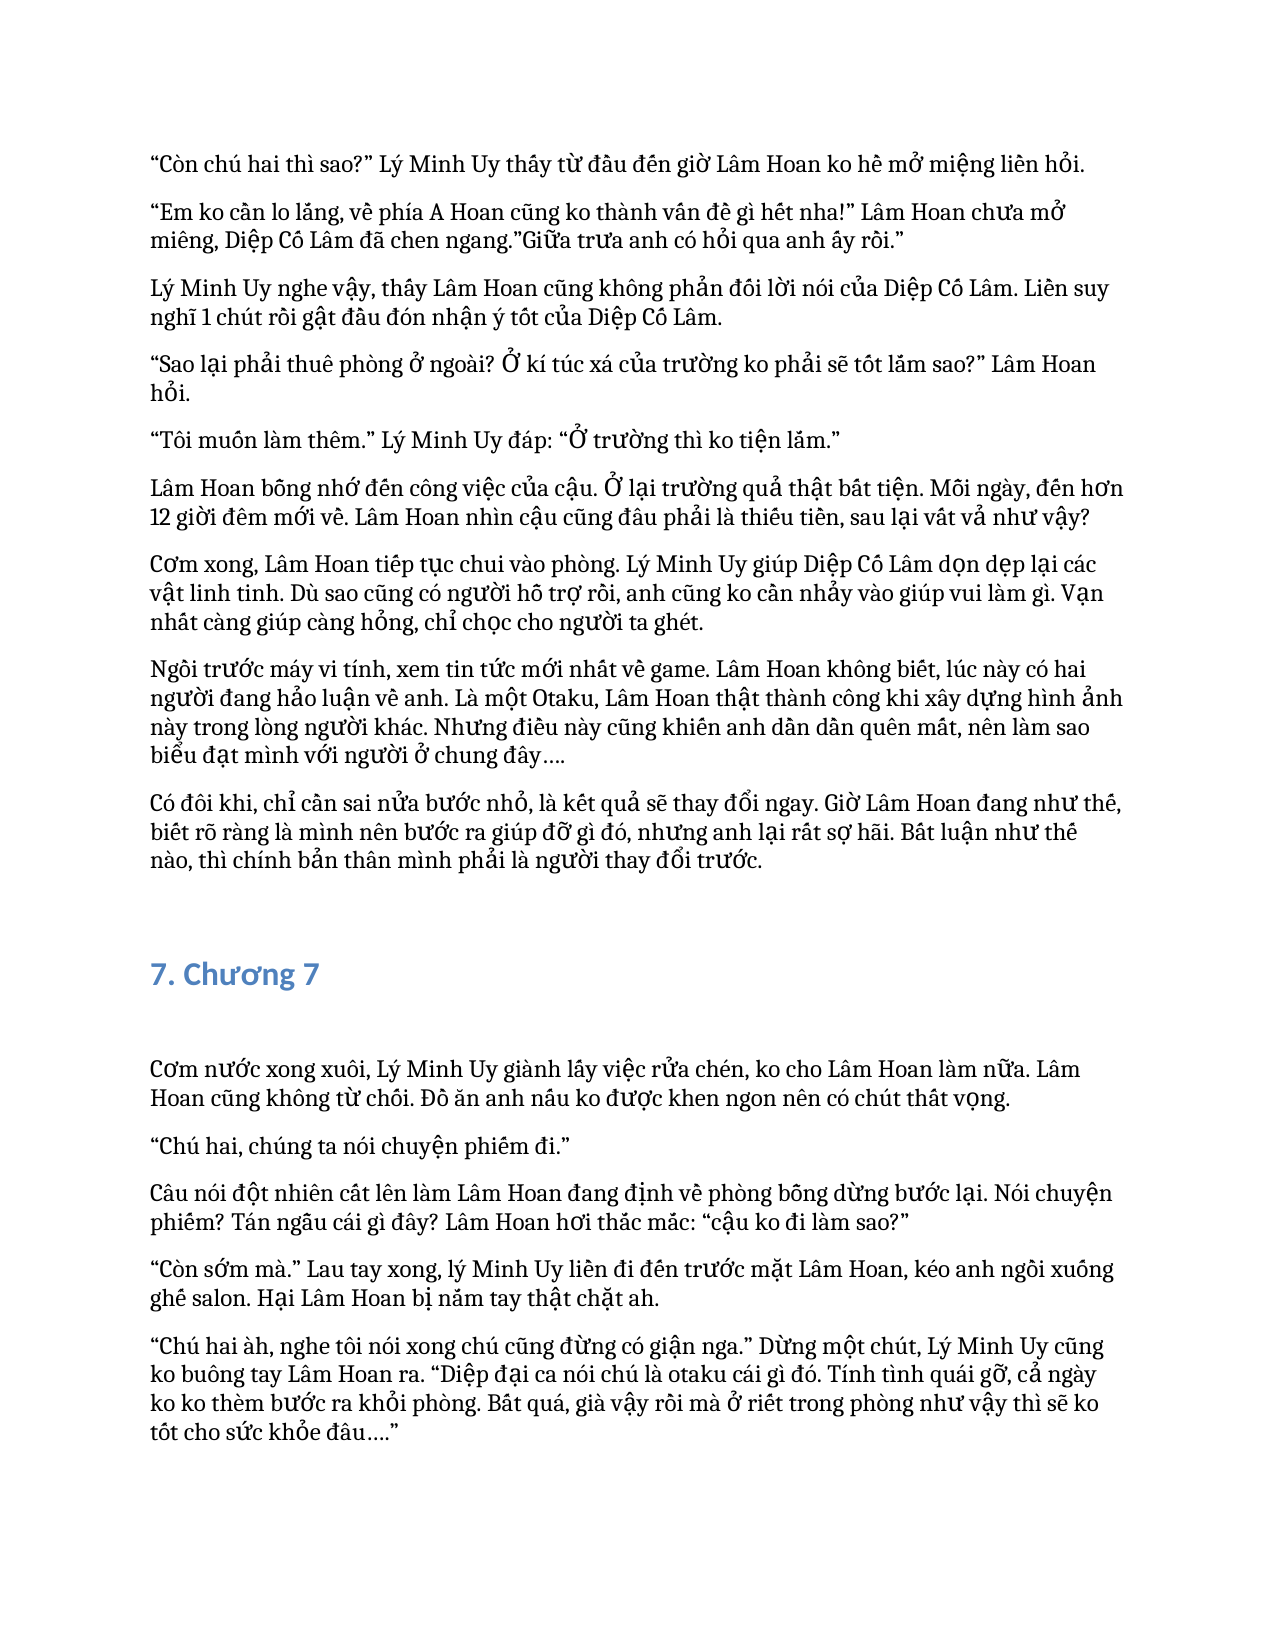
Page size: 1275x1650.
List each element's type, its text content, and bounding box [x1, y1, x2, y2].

text Lâm Hoan bỗng nhớ đến công việc của cậu. Ở lại trường quả thật bất tiện. Mỗi ngày, đến hơn 12 giời đêm mới về. Lâm Hoan nhìn cậu cũng đâu phải là thiếu tiền, sau lại vất vả như vậy? [150, 474, 1125, 531]
text Lý Minh Uy nghe vậy, thấy Lâm Hoan cũng không phản đối lời nói của Diệp Cố Lâm. Liền suy nghĩ 1 chút rồi gật đầu đón nhận ý tốt của Diệp Cố Lâm. [150, 274, 1125, 331]
text “Tôi muốn làm thêm.” Lý Minh Uy đáp: “Ở trường thì ko tiện lắm.” [150, 426, 1125, 455]
text “Còn sớm mà.” Lau tay xong, lý Minh Uy liền đi đến trước mặt Lâm Hoan, kéo anh ngồi xuống ghế salon. Hại Lâm Hoan bị nắm tay thật chặt ah. [150, 1255, 1125, 1313]
text “Em ko cần lo lắng, về phía A Hoan cũng ko thành vấn đề gì hết nha!” Lâm Hoan chưa mở miêng, Diệp Cố Lâm đã chen ngang.”Giữa trưa anh có hỏi qua anh ấy rồi.” [150, 197, 1125, 255]
text Cơm xong, Lâm Hoan tiếp tục chui vào phòng. Lý Minh Uy giúp Diệp Cố Lâm dọn dẹp lại các vật linh tinh. Dù sao cũng có người hỗ trợ rồi, anh cũng ko cần nhảy vào giúp vui làm gì. Vạn nhất càng giúp càng hỏng, chỉ chọc cho người ta ghét. [150, 550, 1125, 636]
text Cơm nước xong xuôi, Lý Minh Uy giành lấy việc rửa chén, ko cho Lâm Hoan làm nữa. Lâm Hoan cũng không từ chối. Đồ ăn anh nấu ko được khen ngon nên có chút thất vọng. [150, 998, 1125, 1113]
text Có đôi khi, chỉ cần sai nửa bước nhỏ, là kết quả sẽ thay đổi ngay. Giờ Lâm Hoan đang như thế, biết rõ ràng là mình nên bước ra giúp đỡ gì đó, nhưng anh lại rất sợ hãi. Bất luận như thế nào, thì chính bản thân mình phải là người thay đổi trước. [150, 789, 1125, 932]
text Ngồi trước máy vi tính, xem tin tức mới nhất về game. Lâm Hoan không biết, lúc này có hai người đang hảo luận về anh. Là một Otaku, Lâm Hoan thật thành công khi xây dựng hình ảnh này trong lòng người khác. Nhưng điều này cũng khiến anh dần dần quên mất, nên làm sao biểu đạt mình với người ở chung đây…. [150, 655, 1125, 770]
text Câu nói đột nhiên cất lên làm Lâm Hoan đang định về phòng bỗng dừng bước lại. Nói chuyện phiếm? Tán ngẫu cái gì đây? Lâm Hoan hơi thắc mắc: “cậu ko đi làm sao?” [150, 1179, 1125, 1237]
text “Còn chú hai thì sao?” Lý Minh Uy thấy từ đầu đến giờ Lâm Hoan ko hề mở miệng liền hỏi. [150, 150, 1125, 179]
text “Sao lại phải thuê phòng ở ngoài? Ở kí túc xá của trường ko phải sẽ tốt lắm sao?” Lâm Hoan hỏi. [150, 350, 1125, 407]
subtitle 7. Chương 7 [150, 953, 1125, 994]
text “Chú hai, chúng ta nói chuyện phiếm đi.” [150, 1132, 1125, 1160]
text “Chú hai àh, nghe tôi nói xong chú cũng đừng có giận nga.” Dừng một chút, Lý Minh Uy cũng ko buông tay Lâm Hoan ra. “Diệp đại ca nói chú là otaku cái gì đó. Tính tình quái gỡ, cả ngày ko ko thèm bước ra khỏi phòng. Bất quá, già vậy rồi mà ở riết trong phòng như vậy thì sẽ ko tốt cho sức khỏe đâu….” [150, 1332, 1125, 1447]
